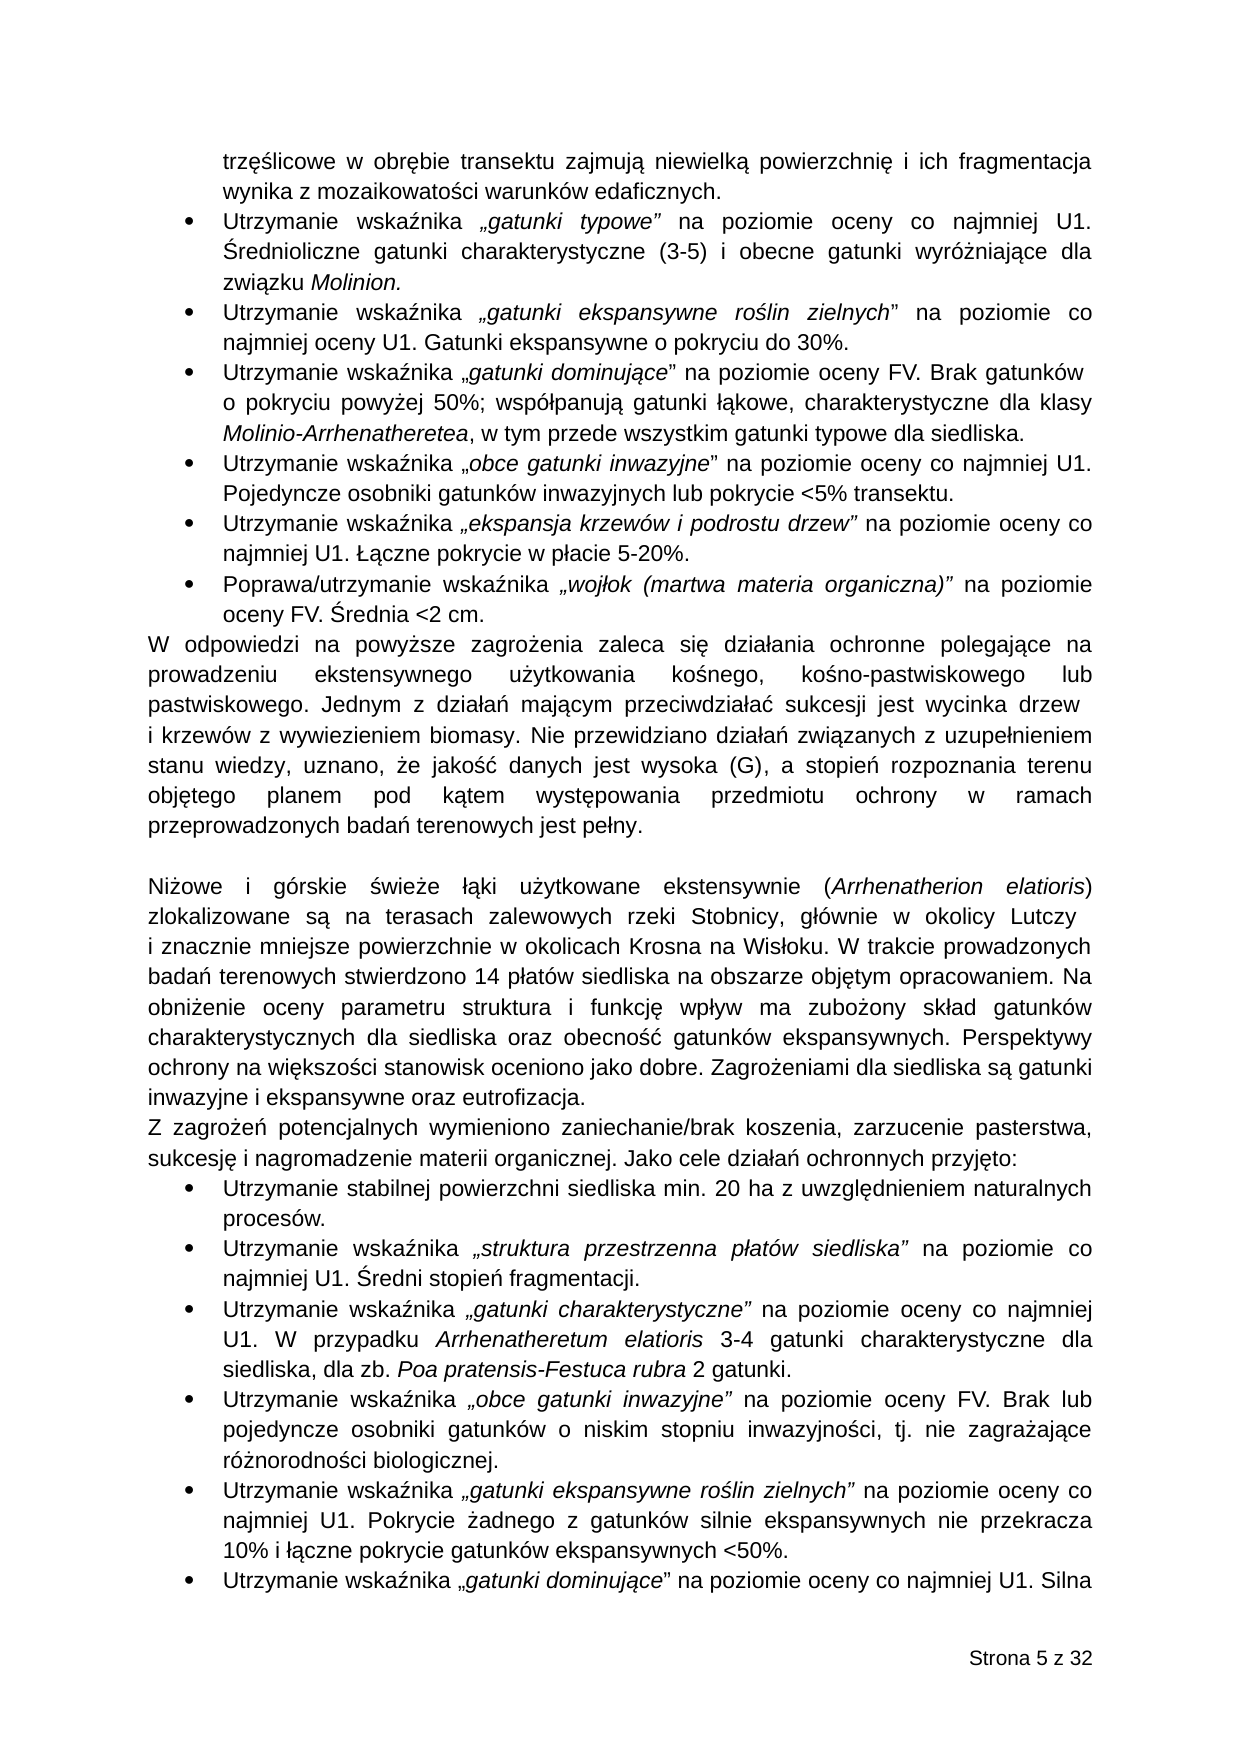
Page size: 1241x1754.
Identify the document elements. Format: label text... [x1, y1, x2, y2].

list Utrzymanie wskaźnika „obce gatunki inwazyjne” na poziomie oceny FV. Brak lub pojedyncze osobniki gatunków o niskim stopniu inwazyjności, tj. nie zagrażające różnorodności biologicznej. [185, 1386, 1093, 1473]
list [185, 1567, 1093, 1594]
list Utrzymanie stabilnej powierzchni siedliska min. 20 ha z uwzględnieniem naturalnych procesów. [185, 1175, 1093, 1231]
list Utrzymanie wskaźnika „gatunki charakterystyczne” na poziomie oceny co najmniej U1. W przypadku Arrhenatheretum elatioris 3-4 gatunki charakterystyczne dla siedliska, dla zb. Poa pratensis-Festuca rubra 2 gatunki. [185, 1296, 1093, 1382]
list Poprawa/utrzymanie wskaźnika „wojłok (martwa materia organiczna)” na poziomie oceny FV. Średnia <2 cm. [185, 571, 1093, 627]
list Utrzymanie wskaźnika „gatunki ekspansywne roślin zielnych” na poziomie co najmniej oceny U1. Gatunki ekspansywne o pokryciu do 30%. [185, 299, 1093, 355]
list Utrzymanie wskaźnika „obce gatunki inwazyjne” na poziomie oceny co najmniej U1. Pojedyncze osobniki gatunków inwazyjnych lub pokrycie <5% transektu. [185, 450, 1093, 506]
list Utrzymanie wskaźnika „gatunki ekspansywne roślin zielnych” na poziomie oceny co najmniej U1. Pokrycie żadnego z gatunków silnie ekspansywnych nie przekracza 10% i łączne pokrycie gatunków ekspansywnych <50%. [185, 1477, 1093, 1563]
text Z zagrożeń potencjalnych wymieniono zaniechanie/brak koszenia, zarzucenie pasterstwa, sukcesję i nagromadzenie materii organicznej. Jako cele działań ochronnych przyjęto: [148, 1114, 1093, 1171]
list Utrzymanie wskaźnika „gatunki typowe” na poziomie oceny co najmniej U1. Średnioliczne gatunki charakterystyczne (3-5) i obecne gatunki wyróżniające dla związku Molinion. [185, 208, 1093, 295]
text Niżowe i górskie świeże łąki użytkowane ekstensywnie (Arrhenatherion elatioris) zlokalizowane są na terasach zalewowych rzeki Stobnicy, głównie w okolicy Lutczy i znacznie mniejsze powierzchnie w okolicach Krosna na Wisłoku. W trakcie prowadzonych badań terenowych stwierdzono 14 płatów siedliska na obszarze objętym opracowaniem. Na obniżenie oceny parametru struktura i funkcję wpływ ma zubożony skład gatunków charakterystycznych dla siedliska oraz obecność gatunków ekspansywnych. Perspektywy ochrony na większości stanowisk oceniono jako dobre. Zagrożeniami dla siedliska są gatunki inwazyjne i ekspansywne oraz eutrofizacja. [148, 873, 1093, 1110]
text W odpowiedzi na powyższe zagrożenia zaleca się działania ochronne polegające na prowadzeniu ekstensywnego użytkowania kośnego, kośno-pastwiskowego lub pastwiskowego. Jednym z działań mającym przeciwdziałać sukcesji jest wycinka drzew i krzewów z wywiezieniem biomasy. Nie przewidziano działań związanych z uzupełnieniem stanu wiedzy, uznano, że jakość danych jest wysoka (G), a stopień rozpoznania terenu objętego planem pod kątem występowania przedmiotu ochrony w ramach przeprowadzonych badań terenowych jest pełny. [148, 631, 1093, 838]
list Utrzymanie wskaźnika „struktura przestrzenna płatów siedliska” na poziomie co najmniej U1. Średni stopień fragmentacji. [185, 1235, 1093, 1292]
list Utrzymanie wskaźnika „gatunki dominujące” na poziomie oceny FV. Brak gatunków o pokryciu powyżej 50%; współpanują gatunki łąkowe, charakterystyczne dla klasy Molinio-Arrhenatheretea, w tym przede wszystkim gatunki typowe dla siedliska. [185, 359, 1093, 446]
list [185, 148, 1093, 204]
list Utrzymanie wskaźnika „ekspansja krzewów i podrostu drzew” na poziomie oceny co najmniej U1. Łączne pokrycie w płacie 5-20%. [185, 510, 1093, 567]
